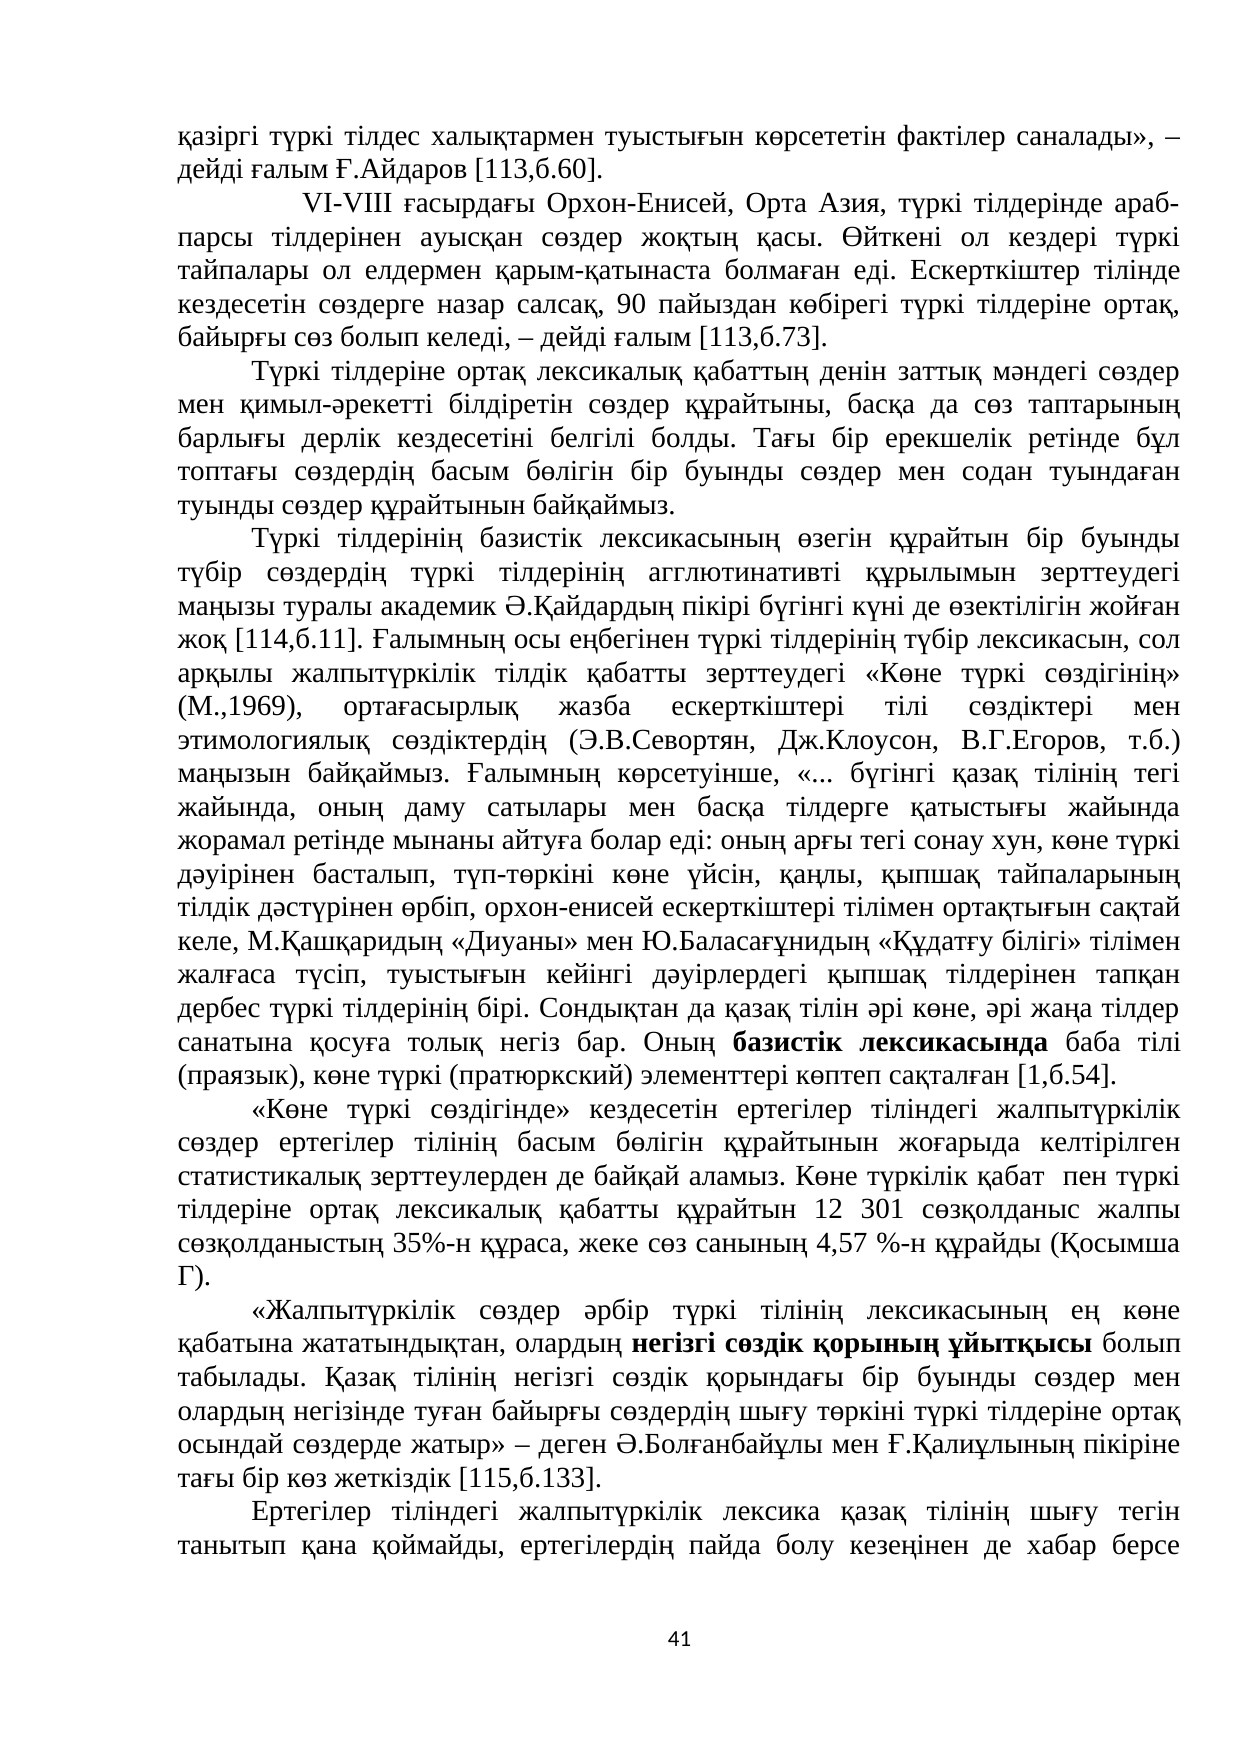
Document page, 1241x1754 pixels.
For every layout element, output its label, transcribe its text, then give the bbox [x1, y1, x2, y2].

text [177, 1493, 1181, 1560]
list Түркі тілдерінің базистік лексикасының өзегін құрайтын бір буынды түбір сөздердің түркі тілдерінің агглютинативті құрылымын зерттеудегі маңызы туралы академик Ә.Қайдардың пікірі бүгінгі күні де өзектілігін жойған жоқ [114,б.11]. Ғалымның осы еңбегінен түркі тілдерінің түбір лексикасын, сол арқылы жалпытүркілік тілдік қабатты зерттеудегі «Көне түркі сөздігінің» (М.,1969), ортағасырлық жазба ескерткіштері тілі сөздіктері мен этимологиялық сөздіктердің (Э.В.Севортян, Дж.Клоусон, В.Г.Егоров, т.б.) маңызын байқаймыз. Ғалымның көрсетуінше, «... бүгінгі қазақ тілінің тегі жайында, оның даму сатылары мен басқа тілдерге қатыстығы жайында жорамал ретінде мынаны айтуға болар еді: оның арғы тегі сонау хун, көне түркі дәуірінен басталып, түп-төркіні көне үйсін, қаңлы, қыпшақ тайпаларының тілдік дәстүрінен өрбіп, орхон-енисей ескерткіштері тілімен ортақтығын сақтай келе, М.Қашқаридың «Диуаны» мен Ю.Баласағұнидың «Құдатғу білігі» тілімен жалғаса түсіп, туыстығын кейінгі дәуірлердегі қыпшақ тілдерінен тапқан дербес түркі тілдерінің бірі. Сондықтан да қазақ тілін әрі көне, әрі жаңа тілдер санатына қосуға толық негіз бар. Оның базистік лексикасында баба тілі (праязык), көне түркі (пратюркский) элементтері көптеп сақталған [1,б.54]. [177, 521, 1181, 1091]
list «Жалпытүркілік сөздер әрбір түркі тілінің лексикасының ең көне қабатына жататындықтан, олардың негізгі сөздік қорының ұйытқысы болып табылады. Қазақ тілінің негізгі сөздік қорындағы бір буынды сөздер мен олардың негізінде туған байырғы сөздердің шығу төркіні түркі тілдеріне ортақ осындай сөздерде жатыр» – деген Ә.Болғанбайұлы мен Ғ.Қалиұлының пікіріне тағы бір көз жеткіздік [115,б.133]. [177, 1292, 1181, 1493]
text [177, 118, 1181, 185]
list Түркі тілдеріне ортақ лексикалық қабаттың денін заттық мәндегі сөздер мен қимыл-әрекетті білдіретін сөздер құрайтыны, басқа да сөз таптарының барлығы дерлік кездесетіні белгілі болды. Тағы бір ерекшелік ретінде бұл топтағы сөздердің басым бөлігін бір буынды сөздер мен содан туындаған туынды сөздер құрайтынын байқаймыз. [177, 353, 1181, 521]
text VI-VIII ғасырдағы Орхон-Енисей, Орта Азия, түркі тілдерінде араб-парсы тілдерінен ауысқан сөздер жоқтың қасы. Өйткені ол кездері түркі тайпалары ол елдермен қарым-қатынаста болмаған еді. Ескерткіштер тілінде кездесетін сөздерге назар салсақ, 90 пайыздан көбірегі түркі тілдеріне ортақ, байырғы сөз болып келеді, – дейді ғалым [113,б.73]. [177, 185, 1181, 353]
list «Көне түркі сөздігінде» кездесетін ертегілер тіліндегі жалпытүркілік сөздер ертегілер тілінің басым бөлігін құрайтынын жоғарыда келтірілген статистикалық зерттеулерден де байқай аламыз. Көне түркілік қабат пен түркі тілдеріне ортақ лексикалық қабатты құрайтын 12 301 сөзқолданыс жалпы сөзқолданыстың 35%-н құраса, жеке сөз санының 4,57 %-н құрайды (Қосымша Г). [177, 1091, 1181, 1292]
